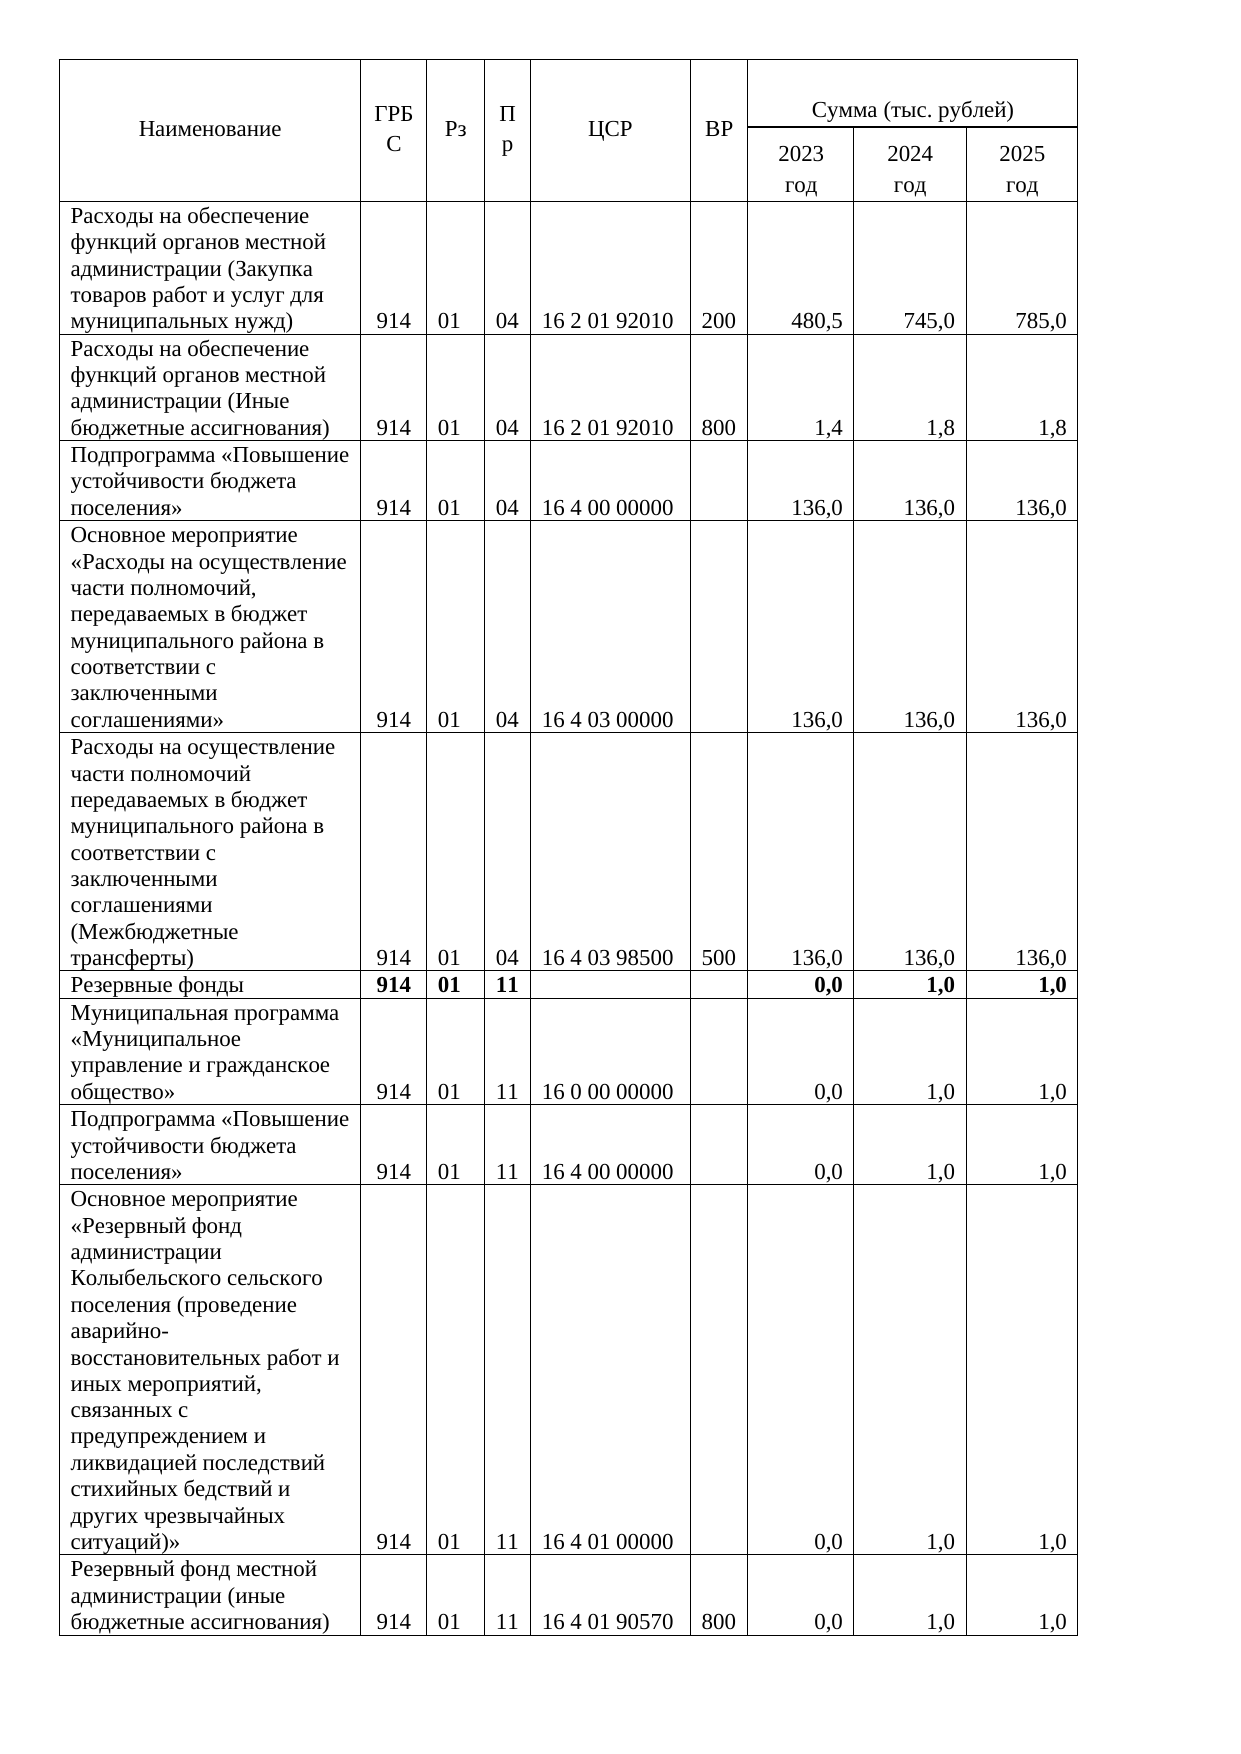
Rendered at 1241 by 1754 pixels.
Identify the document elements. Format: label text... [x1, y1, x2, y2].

table_cell 04 [485, 335, 530, 440]
table_cell 16 0 00 00000 [531, 999, 690, 1104]
table_header ЦСР [531, 60, 690, 201]
table_cell Расходы на обеспечение функций органов местной администрации (Закупка товаров работ и услуг для муниципальных нужд) [60, 202, 360, 334]
table_cell 0,0 [748, 971, 853, 998]
table_header ГРБС [361, 60, 426, 201]
table_cell 01 [427, 971, 484, 998]
table_cell 1,8 [854, 335, 966, 440]
table_cell 136,0 [967, 733, 1077, 970]
table_cell 01 [427, 441, 484, 520]
table_cell 1,0 [854, 1555, 966, 1634]
table_cell [691, 1185, 747, 1554]
table_cell 914 [361, 1185, 426, 1554]
table_cell Резервный фонд местной администрации (иные бюджетные ассигнования) [60, 1555, 360, 1634]
table_cell 16 4 00 00000 [531, 441, 690, 520]
table_cell 0,0 [748, 1555, 853, 1634]
table_cell Основное мероприятие «Резервный фонд администрации Колыбельского сельского поселения (проведение аварийно-восстановительных работ и иных мероприятий, связанных с предупреждением и ликвидацией последствий стихийных бедствий и других чрезвычайных ситуаций)» [60, 1185, 360, 1554]
table_header Сумма (тыс. рублей) [748, 60, 1077, 126]
table_cell [691, 441, 747, 520]
table_cell 0,0 [748, 999, 853, 1104]
table_cell 11 [485, 1105, 530, 1184]
table_cell 04 [485, 202, 530, 334]
table_cell 745,0 [854, 202, 966, 334]
table_cell 11 [485, 971, 530, 998]
table_cell 16 4 03 00000 [531, 521, 690, 732]
table_header Наименование [60, 60, 360, 201]
table_cell 01 [427, 202, 484, 334]
table_cell 11 [485, 1555, 530, 1634]
table_cell Муниципальная программа «Муниципальное управление и гражданское общество» [60, 999, 360, 1104]
table_cell 01 [427, 733, 484, 970]
table_cell 01 [427, 1105, 484, 1184]
table_cell 11 [485, 1185, 530, 1554]
table_cell 136,0 [854, 521, 966, 732]
table_cell 01 [427, 521, 484, 732]
table_cell 136,0 [748, 733, 853, 970]
table_cell 480,5 [748, 202, 853, 334]
table_cell 16 4 01 00000 [531, 1185, 690, 1554]
table_cell 1,0 [854, 1105, 966, 1184]
table_cell 1,0 [967, 1105, 1077, 1184]
table_header Рз [427, 60, 484, 201]
table_cell 914 [361, 1555, 426, 1634]
table_cell 914 [361, 999, 426, 1104]
table_cell 914 [361, 971, 426, 998]
table_cell 136,0 [748, 521, 853, 732]
table_cell 16 2 01 92010 [531, 202, 690, 334]
table_cell Резервные фонды [60, 971, 360, 998]
table_header ВР [691, 60, 747, 201]
table_cell 1,0 [854, 971, 966, 998]
table_cell 914 [361, 521, 426, 732]
table_cell 914 [361, 733, 426, 970]
table_cell 1,8 [967, 335, 1077, 440]
table_cell 04 [485, 521, 530, 732]
table_cell 914 [361, 441, 426, 520]
table_cell 01 [427, 335, 484, 440]
table_cell 800 [691, 1555, 747, 1634]
table_cell [531, 971, 690, 998]
table_cell [691, 1105, 747, 1184]
table_header Пр [485, 60, 530, 201]
table_cell 0,0 [748, 1105, 853, 1184]
table_cell Расходы на осуществление части полномочий передаваемых в бюджет муниципального района в соответствии с заключенными соглашениями (Межбюджетные трансферты) [60, 733, 360, 970]
table_cell 1,0 [967, 971, 1077, 998]
table_cell Основное мероприятие «Расходы на осуществление части полномочий, передаваемых в бюджет муниципального района в соответствии с заключенными соглашениями» [60, 521, 360, 732]
table_cell 136,0 [967, 521, 1077, 732]
table_cell [691, 971, 747, 998]
table_cell 2023 год [748, 128, 853, 201]
table_cell Подпрограмма «Повышение устойчивости бюджета поселения» [60, 441, 360, 520]
table_cell 1,0 [967, 999, 1077, 1104]
table_cell 01 [427, 1185, 484, 1554]
table_cell 2024 год [854, 128, 966, 201]
table_cell 136,0 [854, 441, 966, 520]
table_cell Расходы на обеспечение функций органов местной администрации (Иные бюджетные ассигнования) [60, 335, 360, 440]
table_cell 01 [427, 999, 484, 1104]
table_cell [691, 521, 747, 732]
table_cell 914 [361, 202, 426, 334]
table_cell Подпрограмма «Повышение устойчивости бюджета поселения» [60, 1105, 360, 1184]
table_cell 16 4 00 00000 [531, 1105, 690, 1184]
table_cell 500 [691, 733, 747, 970]
table_cell 136,0 [967, 441, 1077, 520]
table_cell 01 [427, 1555, 484, 1634]
table_cell 2025 год [967, 128, 1077, 201]
table_cell 1,0 [967, 1185, 1077, 1554]
table_cell 1,4 [748, 335, 853, 440]
table_cell 136,0 [748, 441, 853, 520]
table_cell 04 [485, 733, 530, 970]
table_cell 0,0 [748, 1185, 853, 1554]
table_cell 914 [361, 1105, 426, 1184]
table_cell 136,0 [854, 733, 966, 970]
table_cell 785,0 [967, 202, 1077, 334]
table_cell 200 [691, 202, 747, 334]
table_cell 800 [691, 335, 747, 440]
table_cell 11 [485, 999, 530, 1104]
table_cell 1,0 [967, 1555, 1077, 1634]
table_cell 16 4 03 98500 [531, 733, 690, 970]
table_cell 914 [361, 335, 426, 440]
table_cell 1,0 [854, 999, 966, 1104]
table_cell 1,0 [854, 1185, 966, 1554]
table_cell 04 [485, 441, 530, 520]
table_cell [691, 999, 747, 1104]
table_cell 16 2 01 92010 [531, 335, 690, 440]
table_cell 16 4 01 90570 [531, 1555, 690, 1634]
